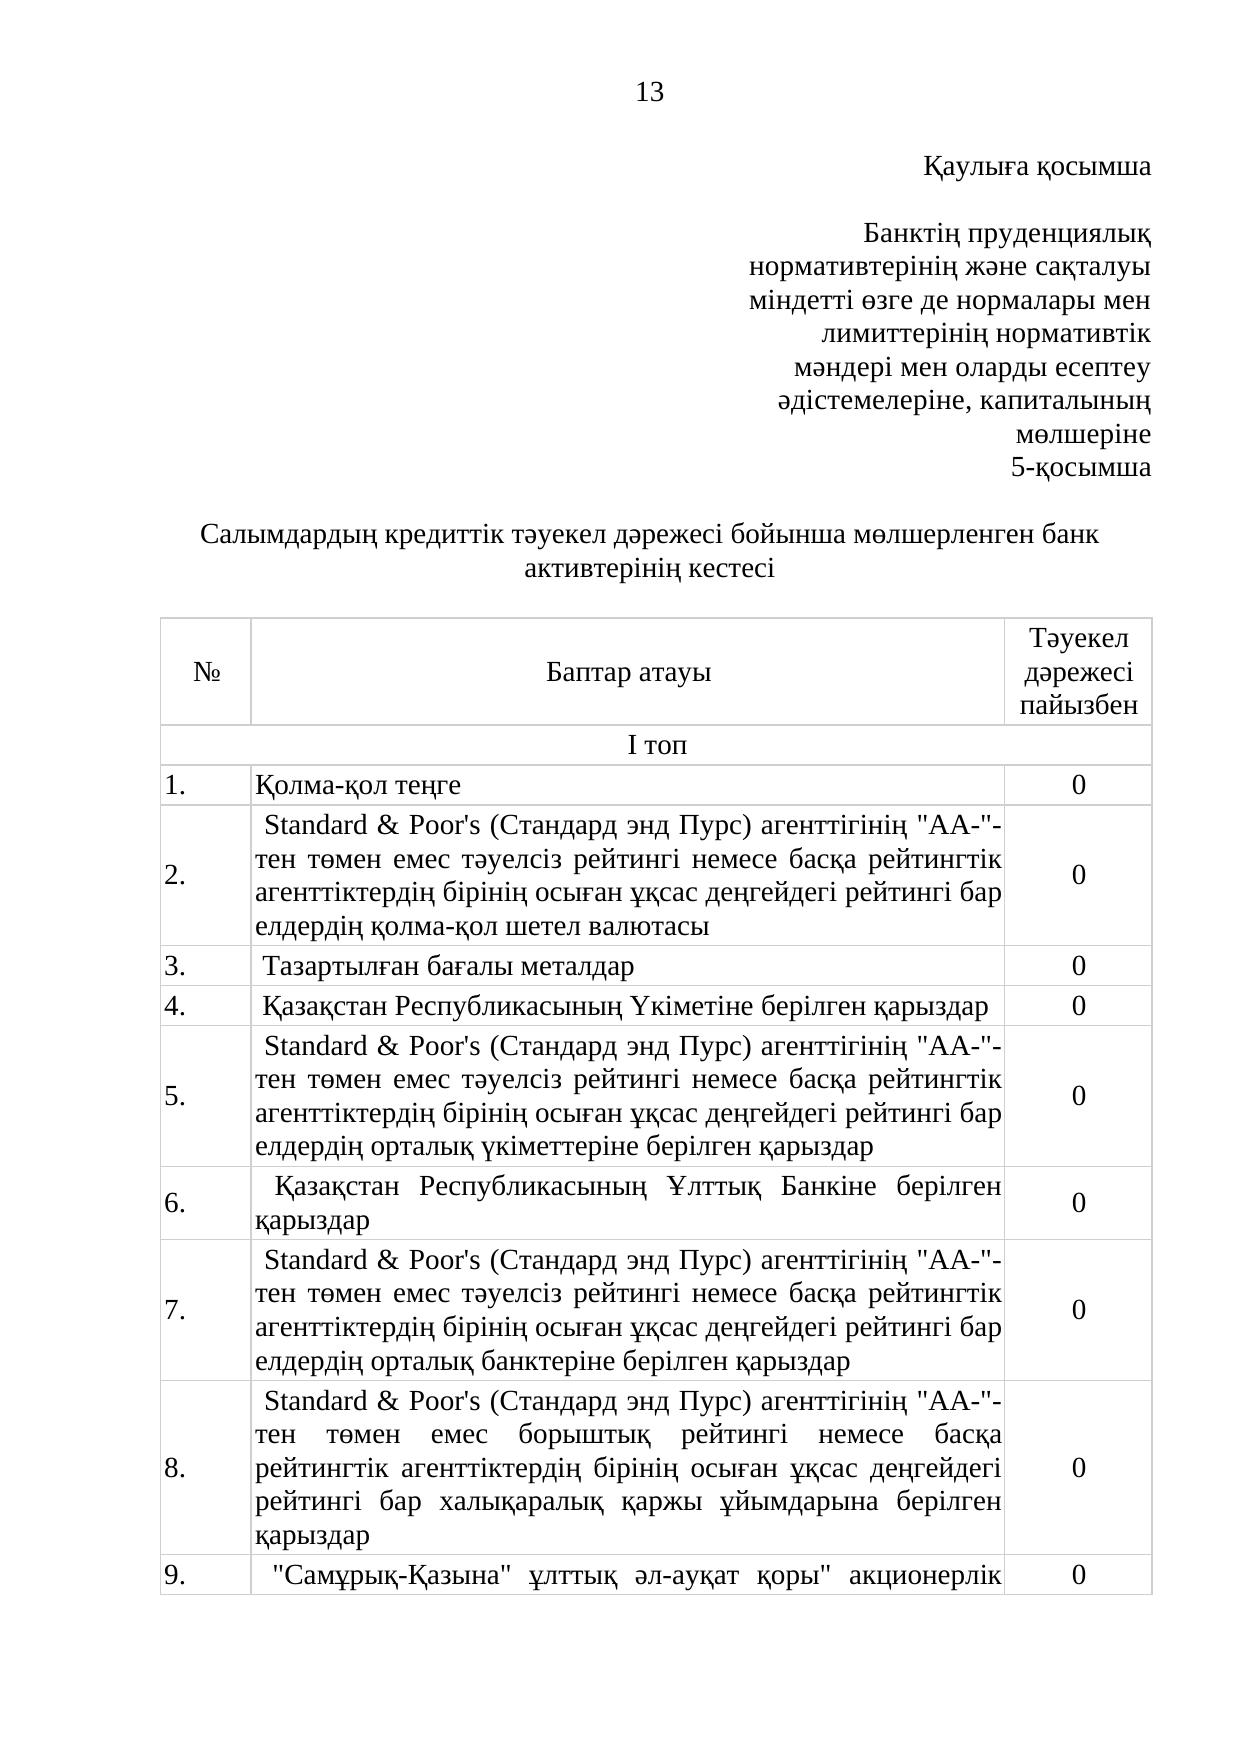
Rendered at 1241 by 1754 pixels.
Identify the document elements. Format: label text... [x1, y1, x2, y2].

table_cell 0 [1005, 766, 1151, 804]
table_cell 1. [161, 766, 250, 804]
table_header Тәуекел дәрежесі пайызбен [1005, 619, 1151, 724]
table_header № [161, 619, 250, 724]
table_cell 0 [1005, 946, 1151, 985]
table_cell 0 [1005, 1026, 1151, 1166]
table_cell 3. [161, 946, 250, 985]
table_cell Қазақстан Республикасының Үкіметіне берілген қарыздар [252, 986, 1004, 1025]
table_cell Қазақстан Республикасының Ұлттық Банкіне берілген қарыздар [252, 1167, 1004, 1239]
table_cell 9. [161, 1555, 250, 1594]
table_cell Standard & Poor's (Стандард энд Пурс) агенттігінің "AA-"-тен төмен емес борыштық рейтингі немесе басқа рейтингтік агенттіктердің бірінің осыған ұқсас деңгейдегі рейтингі бар халықаралық қаржы ұйымдарына берілген қарыздар [252, 1381, 1004, 1554]
table_cell I топ [161, 726, 1151, 764]
table_cell Standard & Poor's (Стандард энд Пурс) агенттігінің "AA-"-тен төмен емес тәуелсіз рейтингі немесе басқа рейтингтік агенттіктердің бірінің осыған ұқсас деңгейдегі рейтингі бар елдердің орталық банктеріне берілген қарыздар [252, 1240, 1004, 1380]
text Салымдардың кредиттік тәуекел дәрежесі бойынша мөлшерленген банк активтерінің кестесі [148, 517, 1152, 584]
table_header Баптар атауы [252, 619, 1004, 724]
table_cell 6. [161, 1167, 250, 1239]
table_cell 0 [1005, 1167, 1151, 1239]
table_cell Тазартылған бағалы металдар [252, 946, 1004, 985]
table_cell 0 [1005, 986, 1151, 1025]
table_cell 5. [161, 1026, 250, 1166]
table_cell 7. [161, 1240, 250, 1380]
table_cell Standard & Poor's (Стандард энд Пурс) агенттігінің "AA-"-тен төмен емес тәуелсіз рейтингі немесе басқа рейтингтік агенттіктердің бірінің осыған ұқсас деңгейдегі рейтингі бар елдердің қолма-қол шетел валютасы [252, 806, 1004, 945]
table_cell Standard & Poor's (Стандард энд Пурс) агенттігінің "AA-"-тен төмен емес тәуелсіз рейтингі немесе басқа рейтингтік агенттіктердің бірінің осыған ұқсас деңгейдегі рейтингі бар елдердің орталық үкіметтеріне берілген қарыздар [252, 1026, 1004, 1166]
table_cell 0 [1005, 1381, 1151, 1554]
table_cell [252, 1555, 1004, 1594]
table_cell Қолма-қол теңге [252, 766, 1004, 804]
text Банктің пруденциялық нормативтерінің және сақталуы міндетті өзге де нормалары мен лимиттерінің нормативтік мәндері мен оларды есептеу әдістемелеріне, капиталының мөлшеріне 5-қосымша [148, 215, 1152, 483]
table_cell 4. [161, 986, 250, 1025]
table_cell 0 [1005, 1240, 1151, 1380]
table_cell 2. [161, 806, 250, 945]
table_cell 8. [161, 1381, 250, 1554]
table_cell 0 [1005, 806, 1151, 945]
table_cell 0 [1005, 1555, 1151, 1594]
text Қаулыға қосымша [148, 148, 1152, 181]
